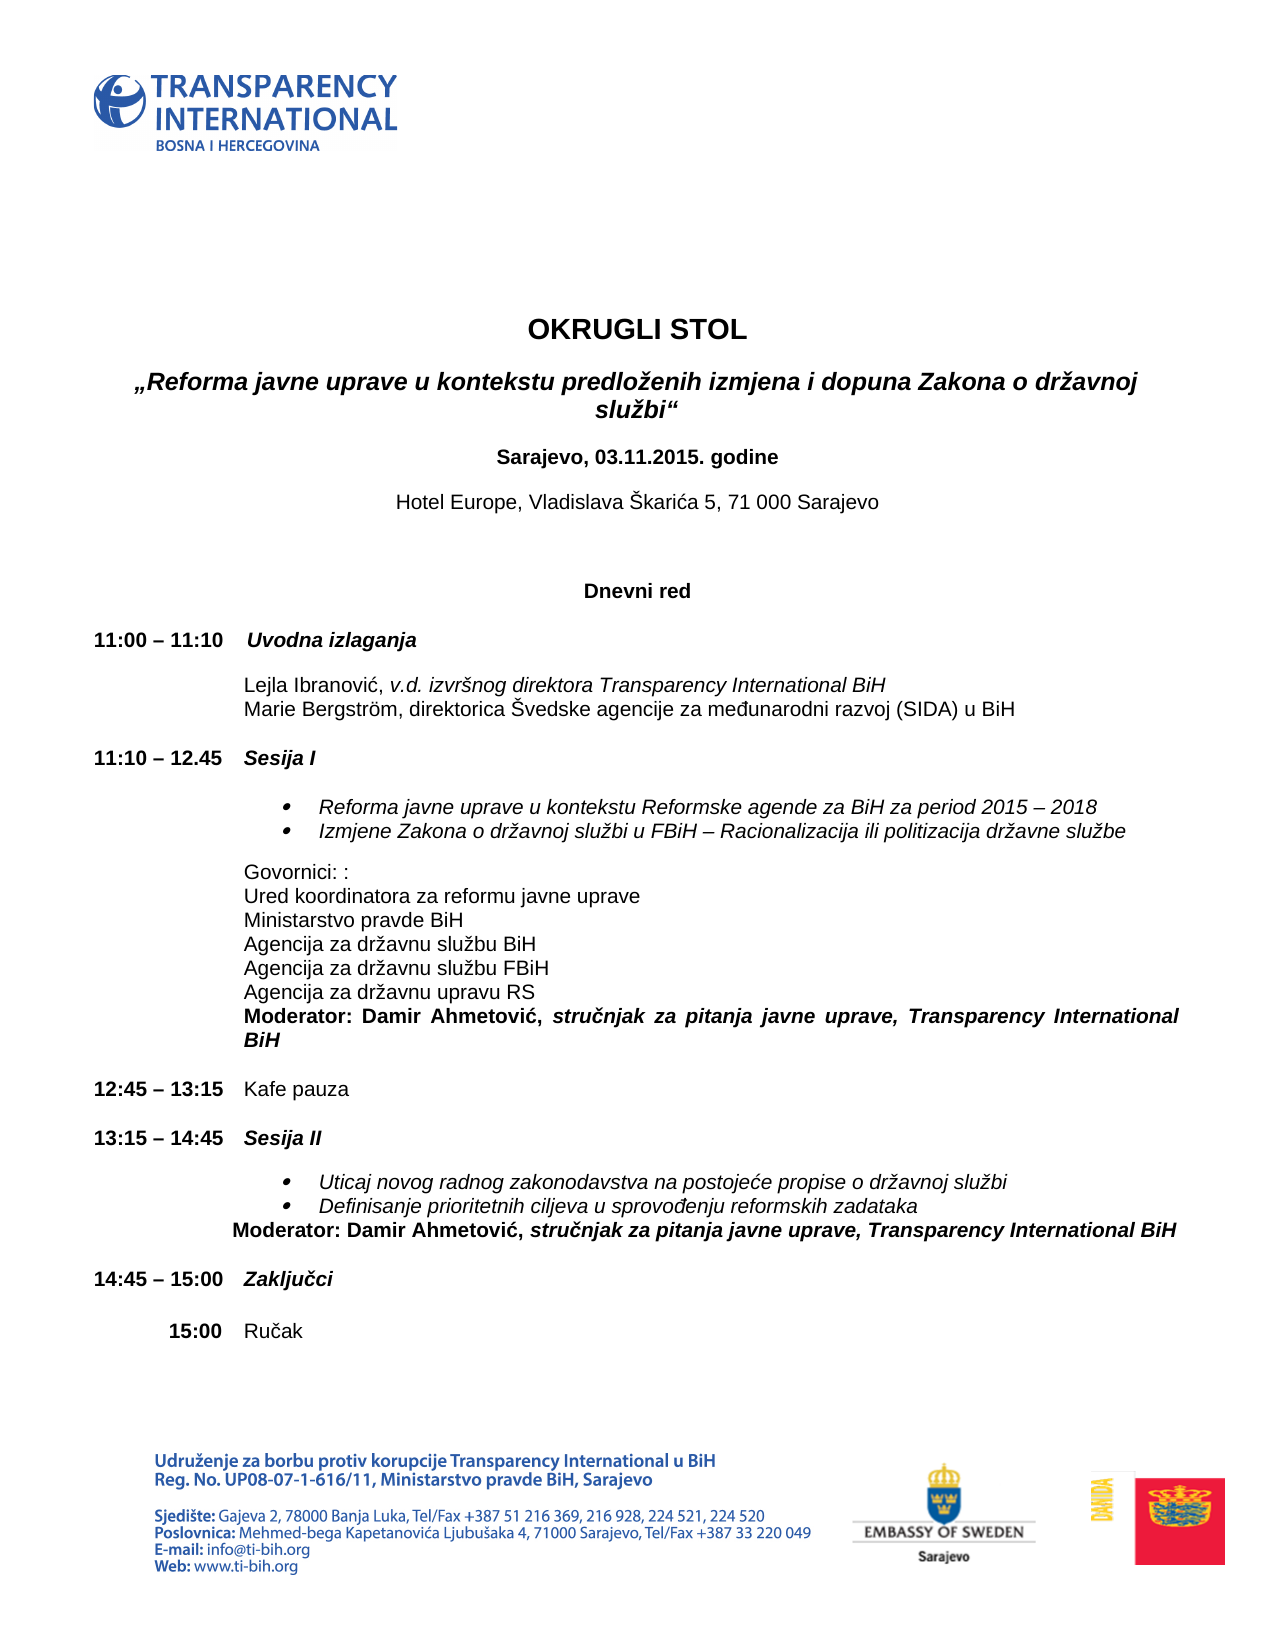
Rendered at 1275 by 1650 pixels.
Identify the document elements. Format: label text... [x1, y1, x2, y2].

text Moderator: Damir Ahmetović, stručnjak za pitanja javne uprave, Transparency International BiH [94, 1218, 1181, 1242]
text Hotel Europe, Vladislava Škarića 5, 71 000 Sarajevo [94, 490, 1181, 514]
text Lejla Ibranović, v.d. izvršnog direktora Transparency International BiH [169, 673, 1181, 697]
text Agencija za državnu upravu RS [244, 979, 1181, 1003]
text Moderator: Damir Ahmetović, stručnjak za pitanja javne uprave, Transparency International BiH [244, 1003, 1181, 1051]
list Definisanje prioritetnih ciljeva u sprovođenju reformskih zadataka [281, 1194, 1181, 1218]
text Dnevni red [94, 579, 1181, 603]
text Ministarstvo pravde BiH [244, 908, 1181, 932]
text Govornici: : [244, 860, 1181, 884]
picture [850, 1450, 1037, 1575]
picture [93, 1453, 846, 1575]
list Izmjene Zakona o državnoj službi u FBiH – Racionalizacija ili politizacija državne službe [281, 819, 1181, 843]
text 11:00 – 11:10 Uvodna izlaganja [94, 628, 1181, 652]
picture [93, 75, 398, 151]
list Uticaj novog radnog zakonodavstva na postojeće propise o državnoj službi [281, 1170, 1181, 1194]
text Marie Bergström, direktorica Švedske agencije za međunarodni razvoj (SIDA) u BiH [169, 697, 1181, 721]
text 15:00 Ručak [94, 1319, 1181, 1343]
text Sarajevo, 03.11.2015. godine [94, 445, 1181, 469]
text Agencija za državnu službu FBiH [244, 956, 1181, 979]
text Agencija za državnu službu BiH [244, 932, 1181, 956]
text 11:10 – 12.45 Sesija I [94, 746, 1181, 770]
picture [1091, 1471, 1225, 1565]
list Reforma javne uprave u kontekstu Reformske agende za BiH za period 2015 – 2018 [281, 795, 1181, 819]
text „Reforma javne uprave u kontekstu predloženih izmjena i dopuna Zakona o državnoj službi“ [94, 367, 1181, 424]
text OKRUGLI STOL [94, 312, 1181, 346]
text 13:15 – 14:45 Sesija II [94, 1125, 1181, 1149]
text 12:45 – 13:15 Kafe pauza [94, 1076, 1181, 1100]
text Ured koordinatora za reformu javne uprave [244, 884, 1181, 908]
text 14:45 – 15:00 Zaključci [94, 1267, 1181, 1291]
